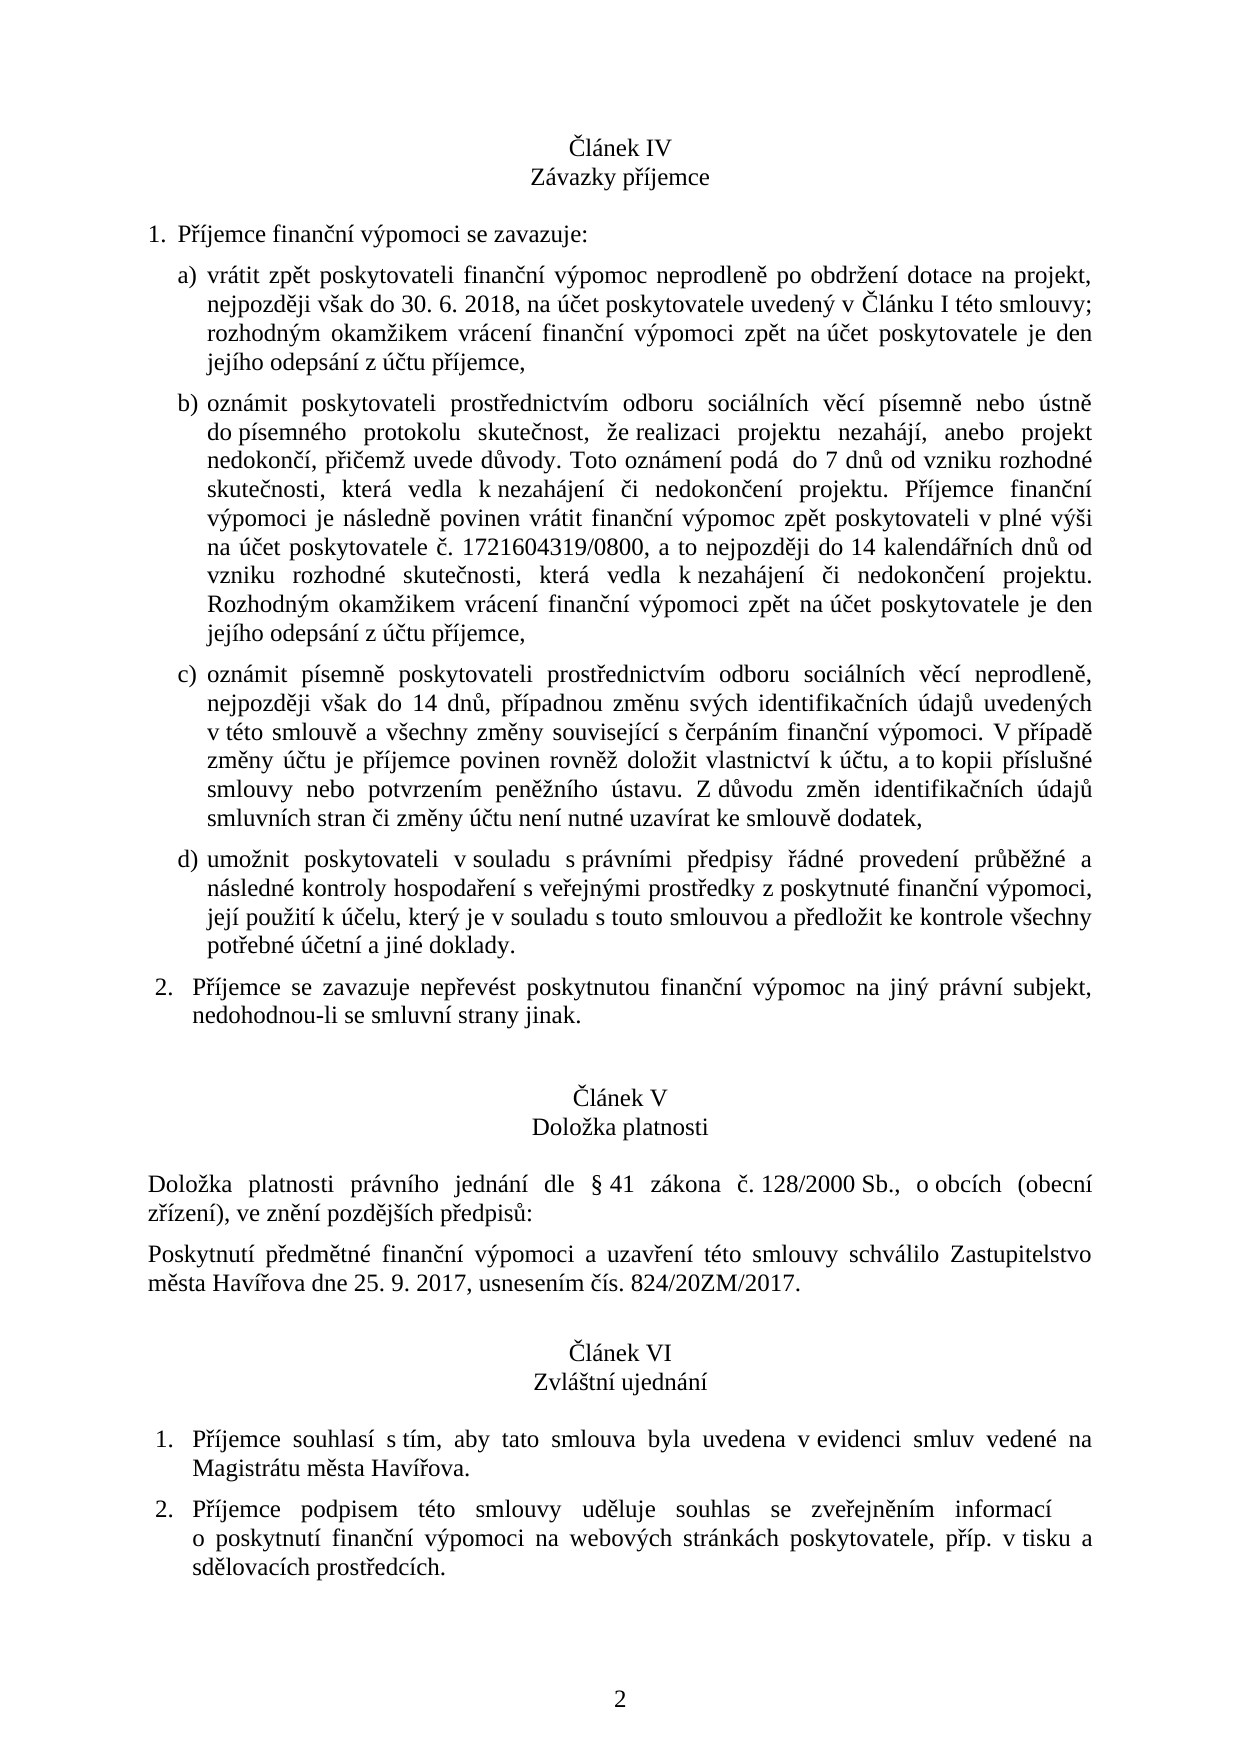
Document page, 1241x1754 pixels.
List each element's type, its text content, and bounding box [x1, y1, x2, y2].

list Příjemce souhlasí s tím, aby tato smlouva byla uvedena v evidenci smluv vedené na Magistrátu města Havířova. [155, 1424, 1092, 1482]
list oznámit poskytovateli prostřednictvím odboru sociálních věcí písemně nebo ústně do písemného protokolu skutečnost, že realizaci projektu nezahájí, anebo projekt nedokončí, přičemž uvede důvody. Toto oznámení podá do 7 dnů od vzniku rozhodné skutečnosti, která vedla k nezahájení či nedokončení projektu. Příjemce finanční výpomoci je následně povinen vrátit finanční výpomoc zpět poskytovateli v plné výši na účet poskytovatele č. 1721604319/0800, a to nejpozději do 14 kalendářních dnů od vzniku rozhodné skutečnosti, která vedla k nezahájení či nedokončení projektu. Rozhodným okamžikem vrácení finanční výpomoci zpět na účet poskytovatele je den jejího odepsání z účtu příjemce, [177, 388, 1092, 647]
list umožnit poskytovateli v souladu s právními předpisy řádné provedení průběžné a následné kontroly hospodaření s veřejnými prostředky z poskytnuté finanční výpomoci, její použití k účelu, který je v souladu s touto smlouvou a předložit ke kontrole všechny potřebné účetní a jiné doklady. [177, 844, 1092, 959]
list Příjemce finanční výpomoci se zavazuje: [148, 219, 1093, 248]
list Příjemce se zavazuje nepřevést poskytnutou finanční výpomoc na jiný právní subjekt, nedohodnou-li se smluvní strany jinak. [154, 972, 1092, 1029]
text Článek IV [148, 133, 1092, 162]
text Článek VI [148, 1338, 1092, 1367]
list oznámit písemně poskytovateli prostřednictvím odboru sociálních věcí neprodleně, nejpozději však do 14 dnů, případnou změnu svých identifikačních údajů uvedených v této smlouvě a všechny změny související s čerpáním finanční výpomoci. V případě změny účtu je příjemce povinen rovněž doložit vlastnictví k účtu, a to kopii příslušné smlouvy nebo potvrzením peněžního ústavu. Z důvodu změn identifikačních údajů smluvních stran či změny účtu není nutné uzavírat ke smlouvě dodatek, [177, 659, 1092, 832]
list vrátit zpět poskytovateli finanční výpomoc neprodleně po obdržení dotace na projekt, nejpozději však do 30. 6. 2018, na účet poskytovatele uvedený v Článku I této smlouvy; rozhodným okamžikem vrácení finanční výpomoci zpět na účet poskytovatele je den jejího odepsání z účtu příjemce, [177, 260, 1092, 375]
text Zvláštní ujednání [148, 1367, 1092, 1395]
text Poskytnutí předmětné finanční výpomoci a uzavření této smlouvy schválilo Zastupitelstvo města Havířova dne 25. 9. 2017, usnesením čís. 824/20ZM/2017. [148, 1239, 1092, 1297]
text Závazky příjemce [148, 162, 1092, 190]
text Doložka platnosti právního jednání dle § 41 zákona č. 128/2000 Sb., o obcích (obecní zřízení), ve znění pozdějších předpisů: [148, 1169, 1092, 1227]
text Doložka platnosti [148, 1112, 1092, 1140]
text Článek V [148, 1083, 1092, 1112]
list Příjemce podpisem této smlouvy uděluje souhlas se zveřejněním informací o poskytnutí finanční výpomoci na webových stránkách poskytovatele, příp. v tisku a sdělovacích prostředcích. [155, 1494, 1092, 1580]
